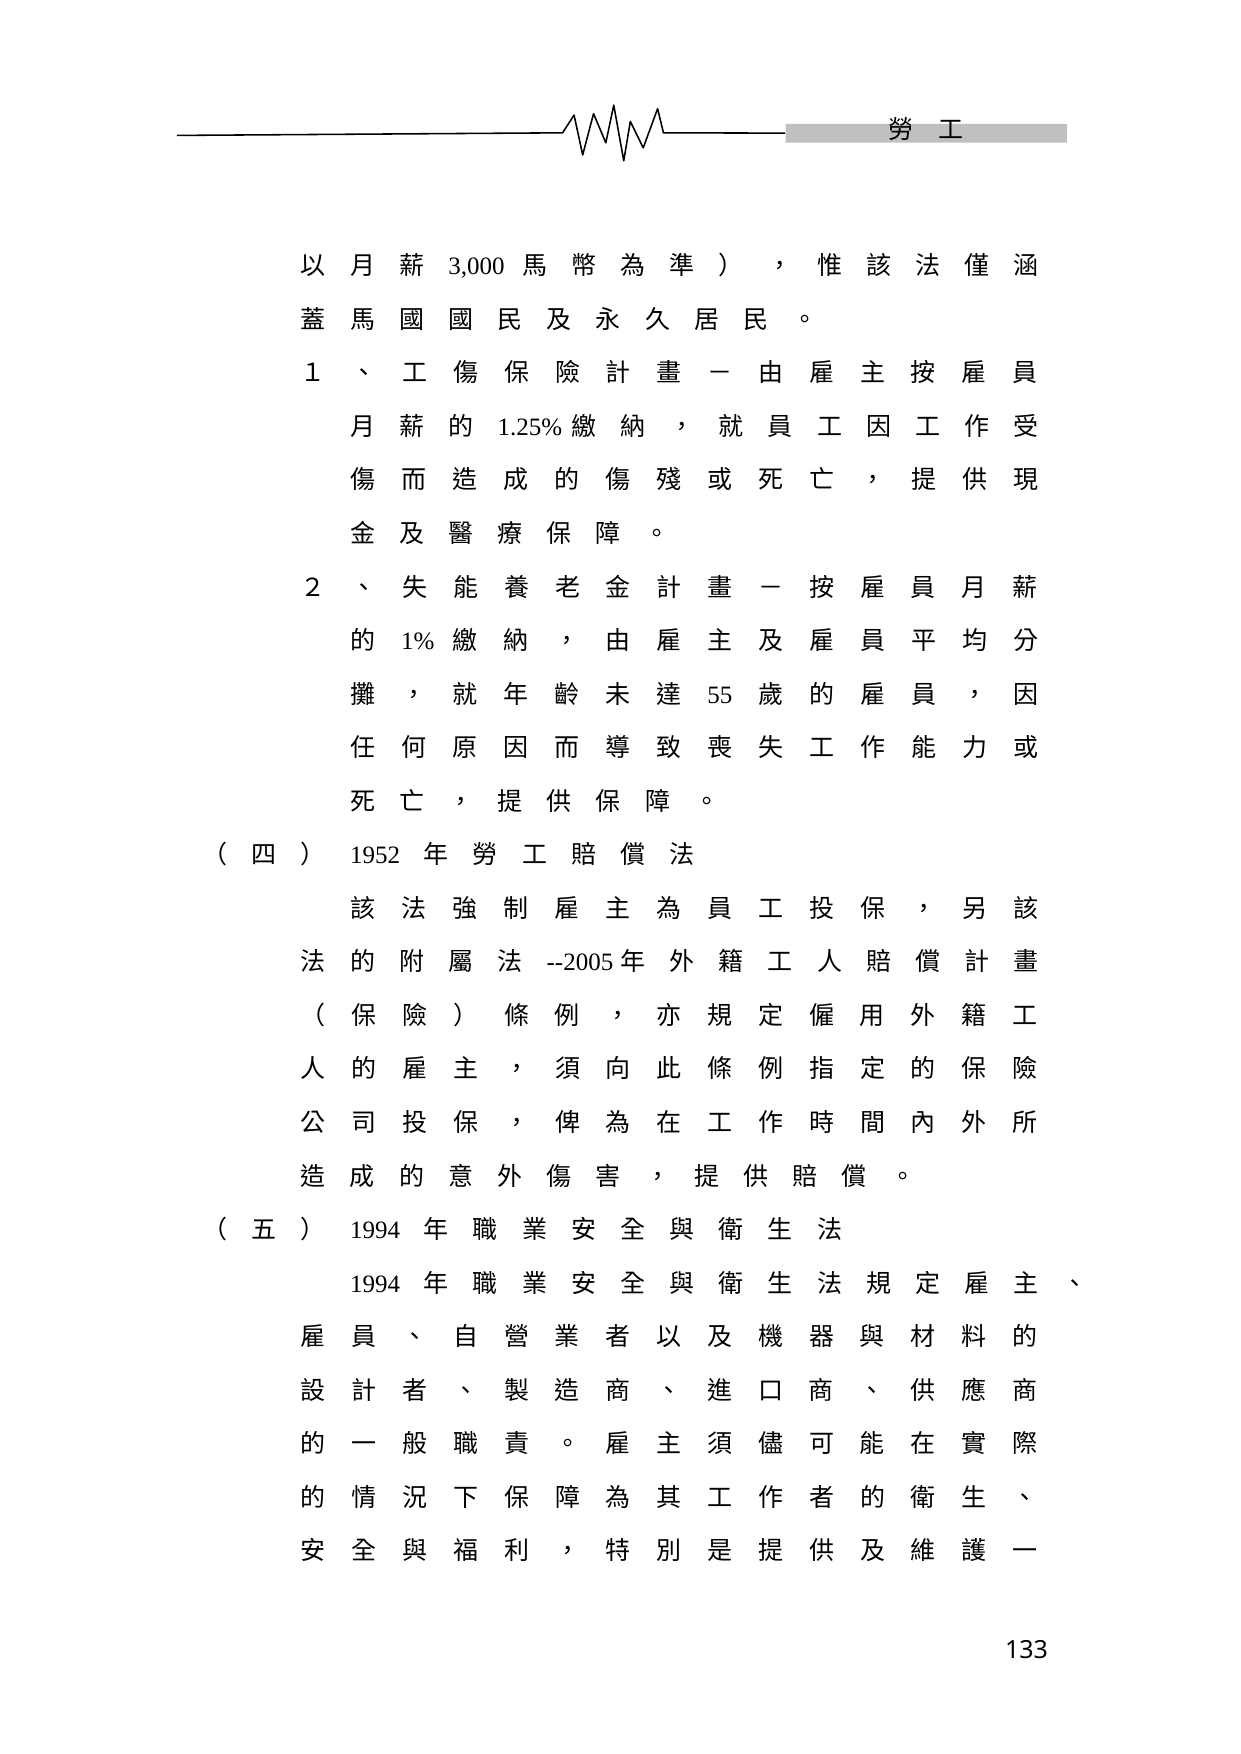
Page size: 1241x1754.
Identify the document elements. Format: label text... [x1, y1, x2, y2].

text 該法強制雇主為員工投保，另該法的附屬法--2005年外籍工人賠償計畫（保險）條例，亦規定僱用外籍工人的雇主，須向此條例指定的保險公司投保，俾為在工作時間內外所造成的意外傷害，提供賠償。 [276, 880, 1063, 1201]
text （五）1994年職業安全與衛生法 [202, 1201, 1063, 1254]
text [276, 237, 1063, 344]
text （四）1952年勞工賠償法 [202, 826, 1063, 880]
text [276, 1254, 1063, 1576]
text ２、失能養老金計畫－按雇員月薪的1%繳納，由雇主及雇員平均分攤，就年齡未達55歲的雇員，因任何原因而導致喪失工作能力或死亡，提供保障。 [276, 558, 1063, 826]
text １、工傷保險計畫－由雇主按雇員月薪的1.25%繳納，就員工因工作受傷而造成的傷殘或死亡，提供現金及醫療保障。 [276, 344, 1063, 558]
